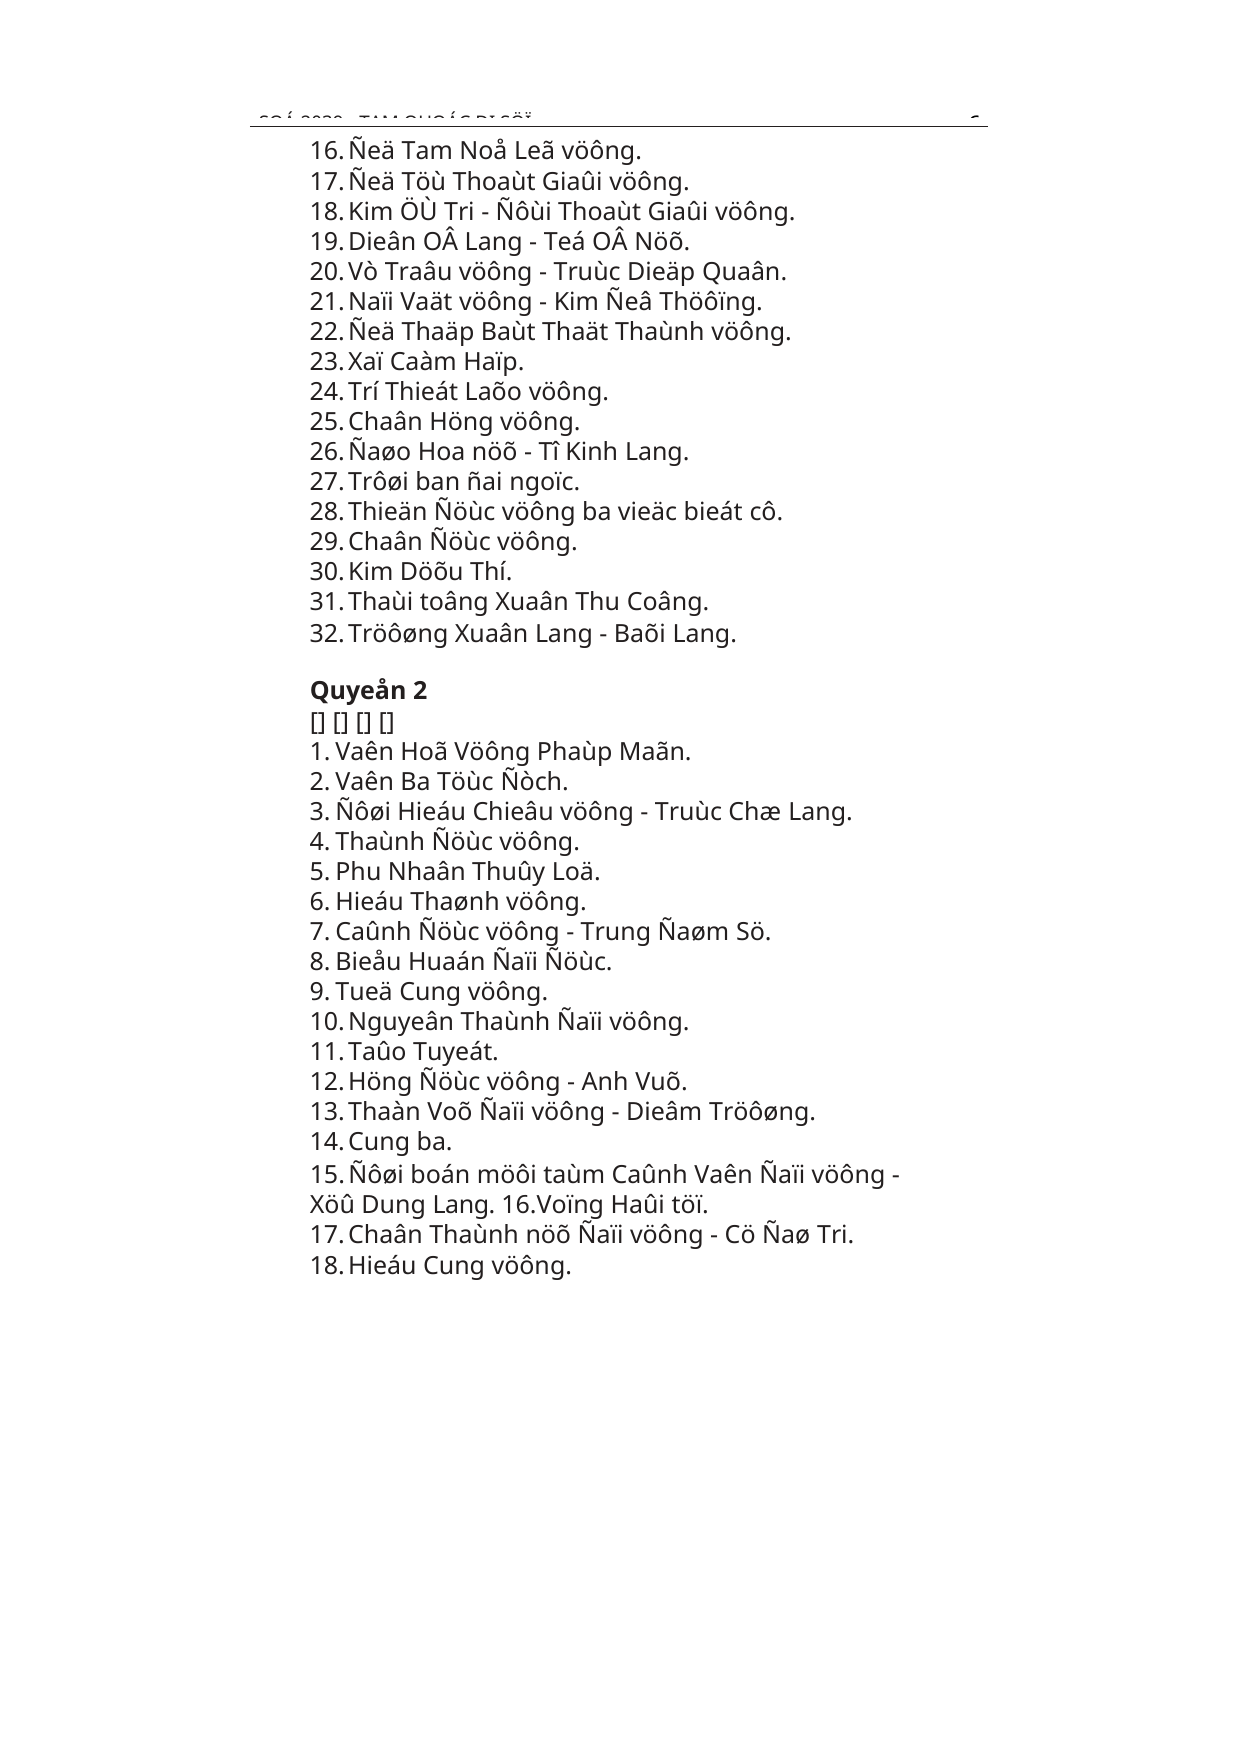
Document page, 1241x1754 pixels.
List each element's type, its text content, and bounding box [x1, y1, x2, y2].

list Chaân Ñöùc vöông. [309, 526, 1092, 556]
list Hieáu Cung vöông. [309, 1249, 1092, 1280]
list Kim Döõu Thí. [309, 556, 1092, 586]
list Thaàn Voõ Ñaïi vöông - Dieâm Tröôøng. [309, 1096, 1092, 1126]
list Thaùnh Ñöùc vöông. [309, 826, 1092, 856]
list Kim ÖÙ Tri - Ñôùi Thoaùt Giaûi vöông. [309, 196, 1092, 226]
list Naïi Vaät vöông - Kim Ñeâ Thöôïng. [309, 286, 1092, 316]
list Ñôøi Hieáu Chieâu vöông - Truùc Chæ Lang. [309, 796, 1092, 826]
list Xaï Caàm Haïp. [309, 346, 1092, 376]
list Caûnh Ñöùc vöông - Trung Ñaøm Sö. [309, 916, 1092, 946]
list Trôøi ban ñai ngoïc. [309, 466, 1092, 496]
list Tröôøng Xuaân Lang - Baõi Lang. [309, 617, 1092, 649]
list Ñeä Tam Noå Leã vöông. [309, 134, 1092, 166]
list Thaùi toâng Xuaân Thu Coâng. [309, 586, 1092, 617]
list Hieáu Thaønh vöông. [309, 886, 1092, 916]
list Ñôøi boán möôi taùm Caûnh Vaên Ñaïi vöông - Xöû Dung Lang. 16.Voïng Haûi töï. [309, 1158, 946, 1220]
list Bieåu Huaán Ñaïi Ñöùc. [309, 946, 1092, 976]
list Vaên Ba Töùc Ñòch. [309, 766, 1092, 796]
list Chaân Thaùnh nöõ Ñaïi vöông - Cö Ñaø Tri. [309, 1220, 1092, 1249]
list Chaân Höng vöông. [309, 406, 1092, 436]
list Nguyeân Thaùnh Ñaïi vöông. [309, 1006, 1092, 1036]
list Ñeä Thaäp Baùt Thaät Thaùnh vöông. [309, 316, 1092, 346]
list Cung ba. [309, 1126, 1092, 1157]
list Trí Thieát Laõo vöông. [309, 376, 1092, 406]
list Thieän Ñöùc vöông ba vieäc bieát cô. [309, 496, 1092, 526]
list Ñaøo Hoa nöõ - Tî Kinh Lang. [309, 436, 1092, 466]
list Tueä Cung vöông. [309, 976, 1092, 1006]
list Ñeä Töù Thoaùt Giaûi vöông. [309, 166, 1092, 196]
list Dieân OÂ Lang - Teá OÂ Nöõ. [309, 226, 1092, 256]
list Vaên Hoã Vöông Phaùp Maãn. [309, 736, 1092, 766]
list Phu Nhaân Thuûy Loä. [309, 856, 1092, 886]
list Höng Ñöùc vöông - Anh Vuõ. [309, 1066, 1092, 1096]
text [] [] [] [] [309, 706, 1092, 736]
list Taûo Tuyeát. [309, 1036, 1092, 1066]
subtitle Quyeån 2 [309, 673, 1092, 706]
list Vò Traâu vöông - Truùc Dieäp Quaân. [309, 256, 1092, 286]
